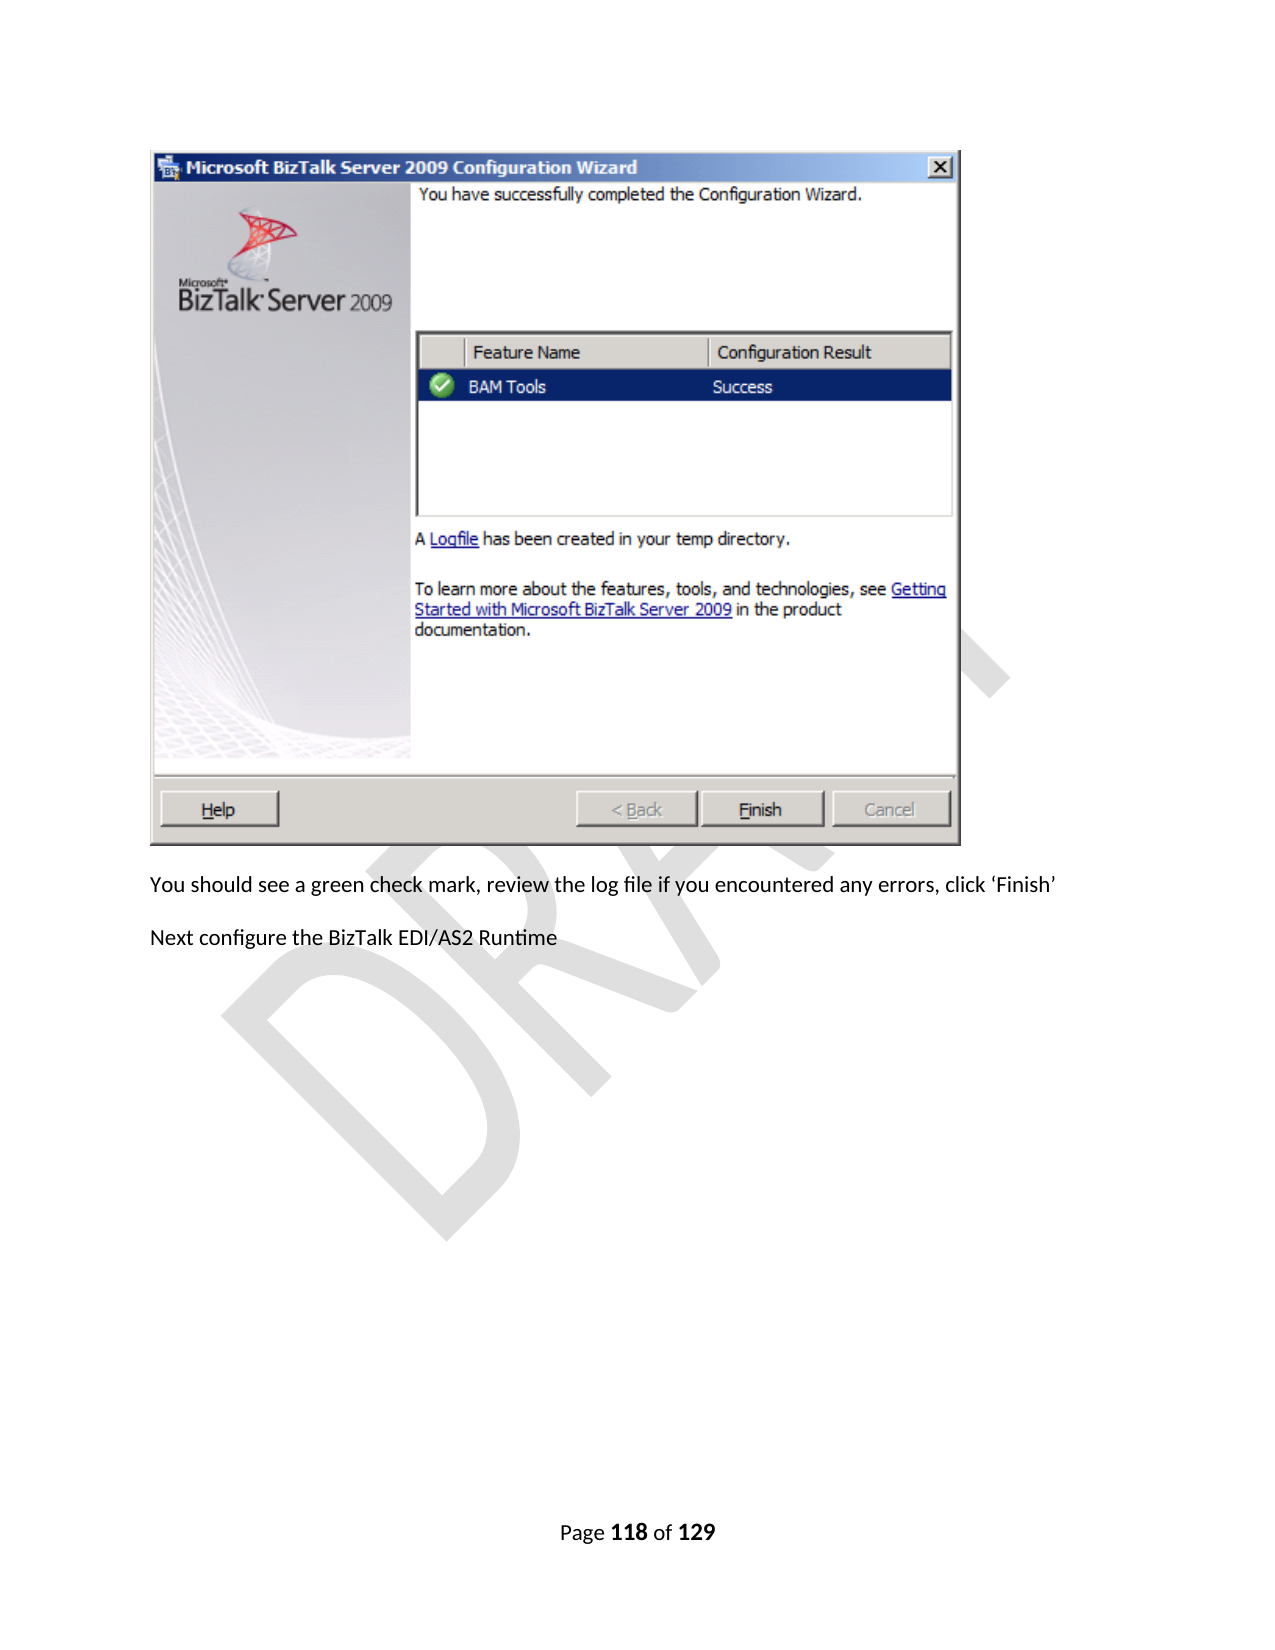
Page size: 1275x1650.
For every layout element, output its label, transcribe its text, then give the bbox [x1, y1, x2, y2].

picture [150, 150, 961, 846]
text You should see a green check mark, review the log file if you encountered any errors, click ‘Finish’ [150, 870, 1125, 898]
text Next configure the BizTalk EDI/AS2 Runtime [150, 923, 1125, 951]
